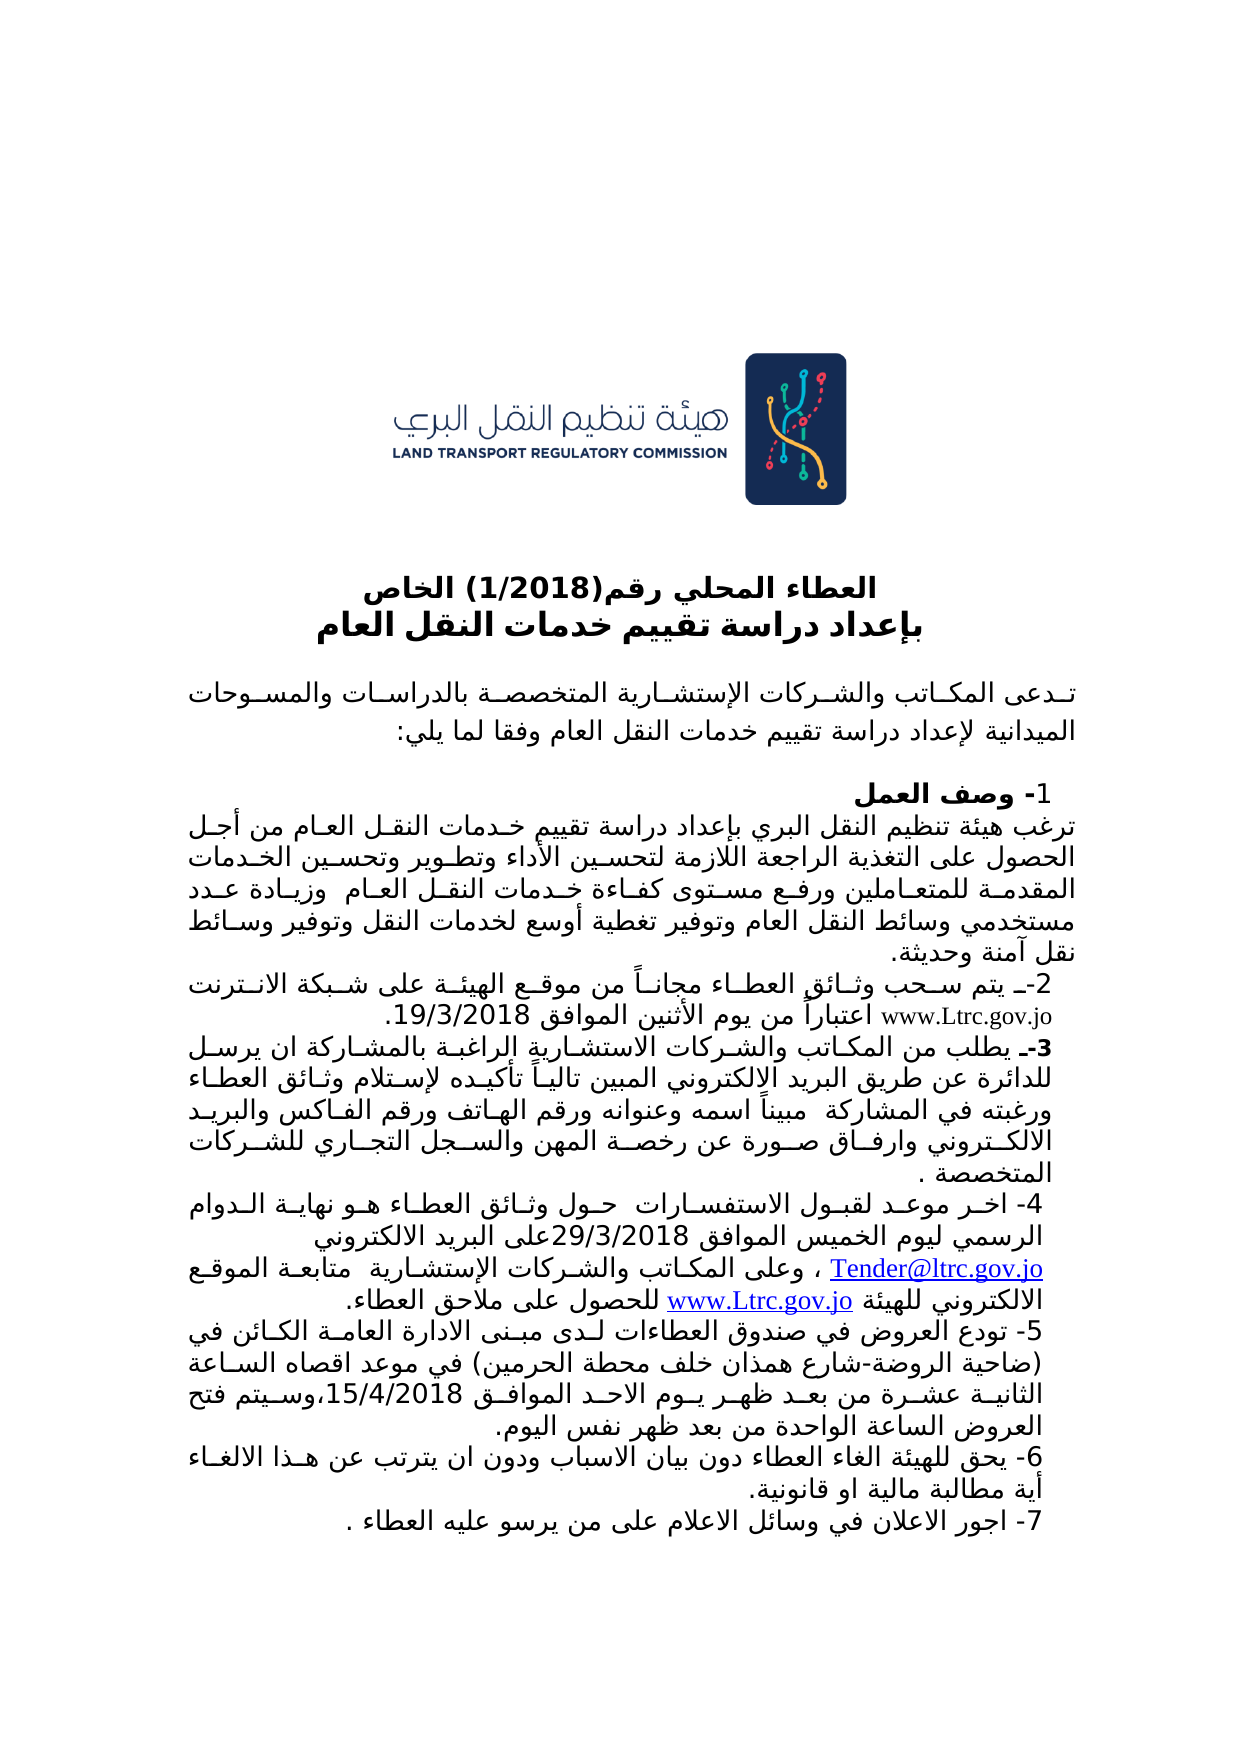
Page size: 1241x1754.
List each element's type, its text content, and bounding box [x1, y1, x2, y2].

title 2- يتم سحب وثائق العطاء مجاناً من موقع الهيئة على شبكة الانترنت www.Ltrc.gov.jo اعتباراً من يوم الأثنين الموافق 19/3/2018. [187, 968, 1053, 1031]
text 5- تودع العروض في صندوق العطاءات لدى مبنى الادارة العامة الكائن في (ضاحية الروضة-شارع همذان خلف محطة الحرمين) في موعد اقصاه الساعة الثانية عشرة من بعد ظهر يوم الاحد الموافق 15/4/2018،وسيتم فتح العروض الساعة الواحدة من بعد ظهر نفس اليوم. [187, 1316, 1043, 1442]
text 7- اجور الاعلان في وسائل الاعلام على من يرسو عليه العطاء . [187, 1505, 1043, 1536]
picture [393, 351, 847, 505]
text 4- اخر موعد لقبول الاستفسارات حول وثائق العطاء هو نهاية الدوام الرسمي ليوم الخميس الموافق 29/3/2018على البريد الالكتروني Tender@ltrc.gov.jo ، وعلى المكاتب والشركات الإستشارية متابعة الموقع الالكتروني للهيئة www.Ltrc.gov.jo للحصول على ملاحق العطاء. [187, 1189, 1043, 1316]
text 6- يحق للهيئة الغاء العطاء دون بيان الاسباب ودون ان يترتب عن هذا الالغاء أية مطالبة مالية او قانونية. [187, 1442, 1043, 1505]
text 3- يطلب من المكاتب والشركات الاستشارية الراغبة بالمشاركة ان يرسل للدائرة عن طريق البريد الالكتروني المبين تالياً تأكيده لإستلام وثائق العطاء ورغبته في المشاركة مبيناً اسمه وعنوانه ورقم الهاتف ورقم الفاكس والبريد الالكتروني وارفاق صورة عن رخصة المهن والسجل التجاري للشركات المتخصصة . [187, 1031, 1053, 1189]
text 1- وصف العمل [187, 778, 1053, 810]
text تدعى المكاتب والشركات الإستشارية المتخصصة بالدراسات والمسوحات الميدانية لإعداد دراسة تقييم خدمات النقل العام وفقا لما يلي: [187, 677, 1076, 747]
text بإعداد دراسة تقييم خدمات النقل العام [187, 606, 1053, 644]
text ترغب هيئة تنظيم النقل البري بإعداد دراسة تقييم خدمات النقل العام من أجل الحصول على التغذية الراجعة اللازمة لتحسين الأداء وتطوير وتحسين الخدمات المقدمة للمتعاملين ورفع مستوى كفاءة خدمات النقل العام وزيادة عدد مستخدمي وسائط النقل العام وتوفير تغطية أوسع لخدمات النقل وتوفير وسائط نقل آمنة وحديثة. [187, 810, 1076, 968]
text العطاء المحلي رقم(1/2018) الخاص [187, 572, 1053, 606]
